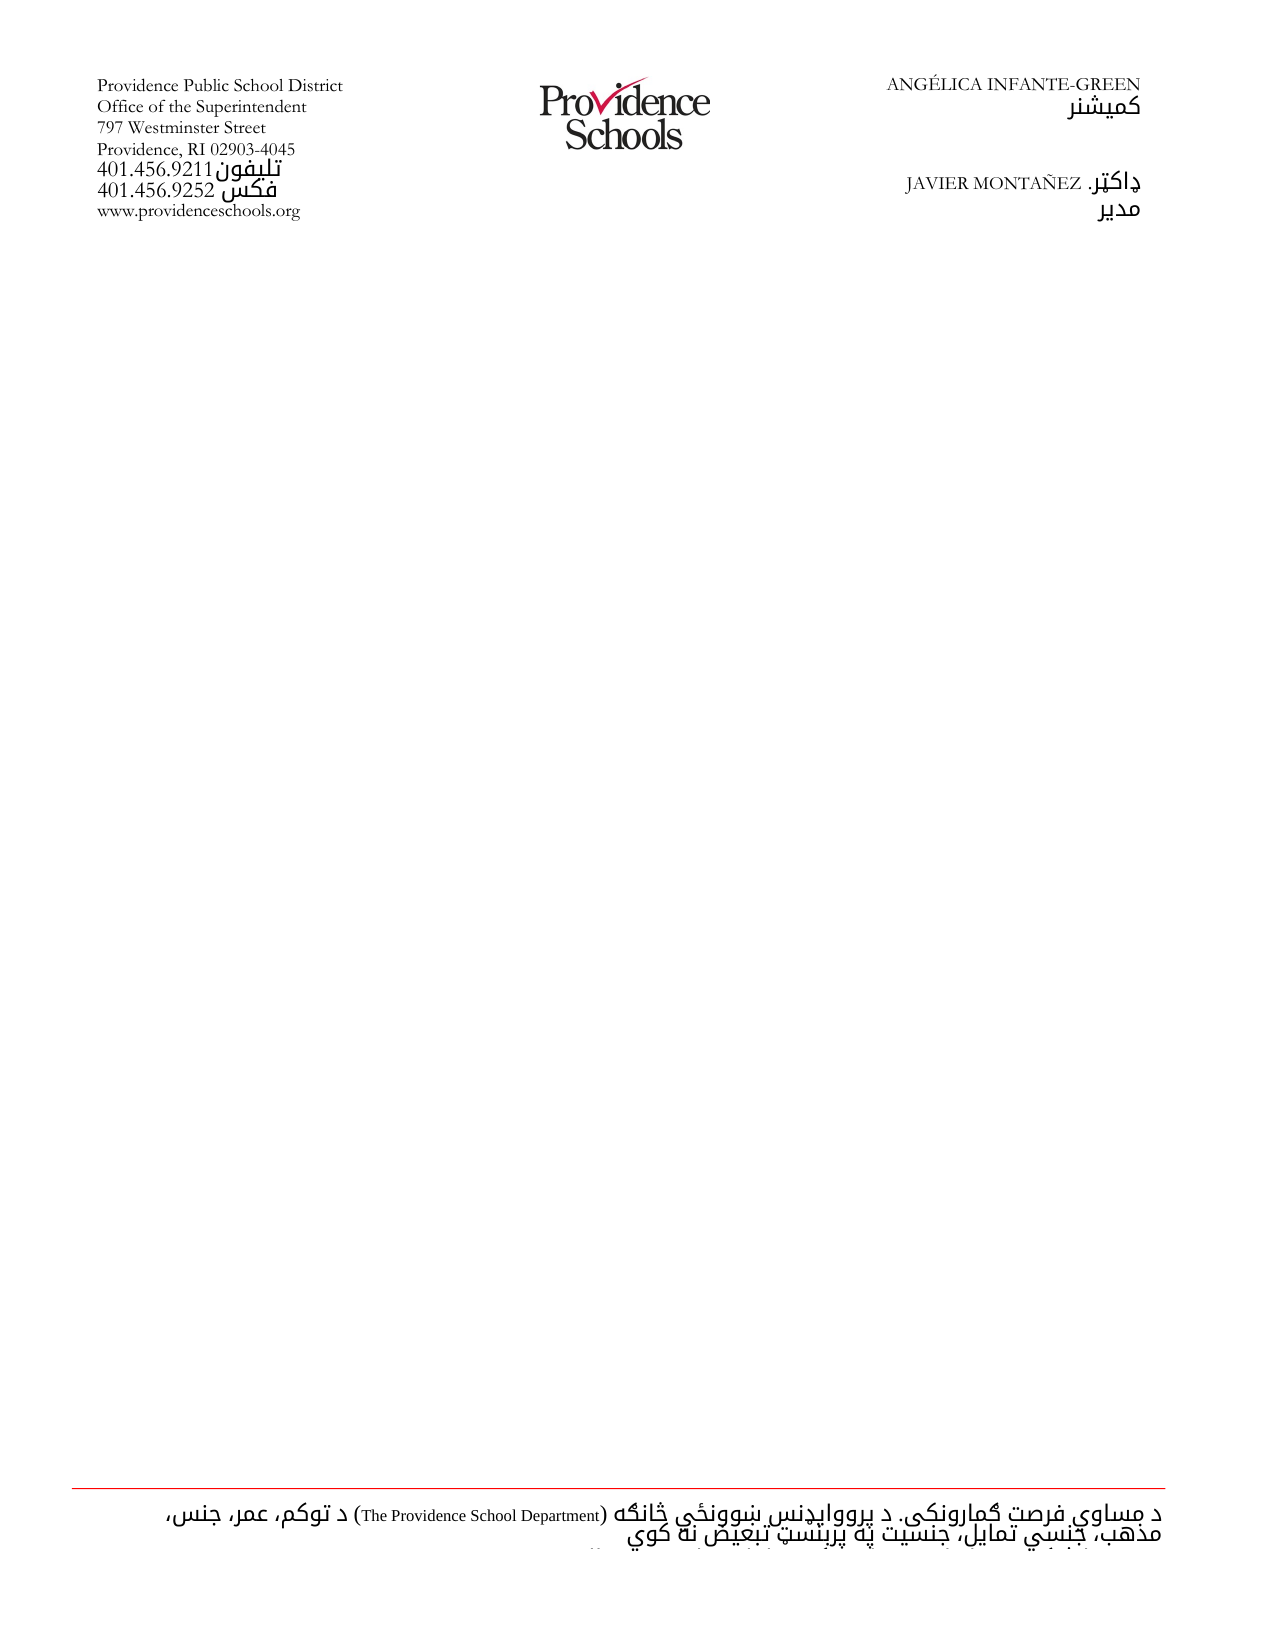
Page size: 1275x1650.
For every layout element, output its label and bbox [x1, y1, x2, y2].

picture [539, 76, 710, 150]
